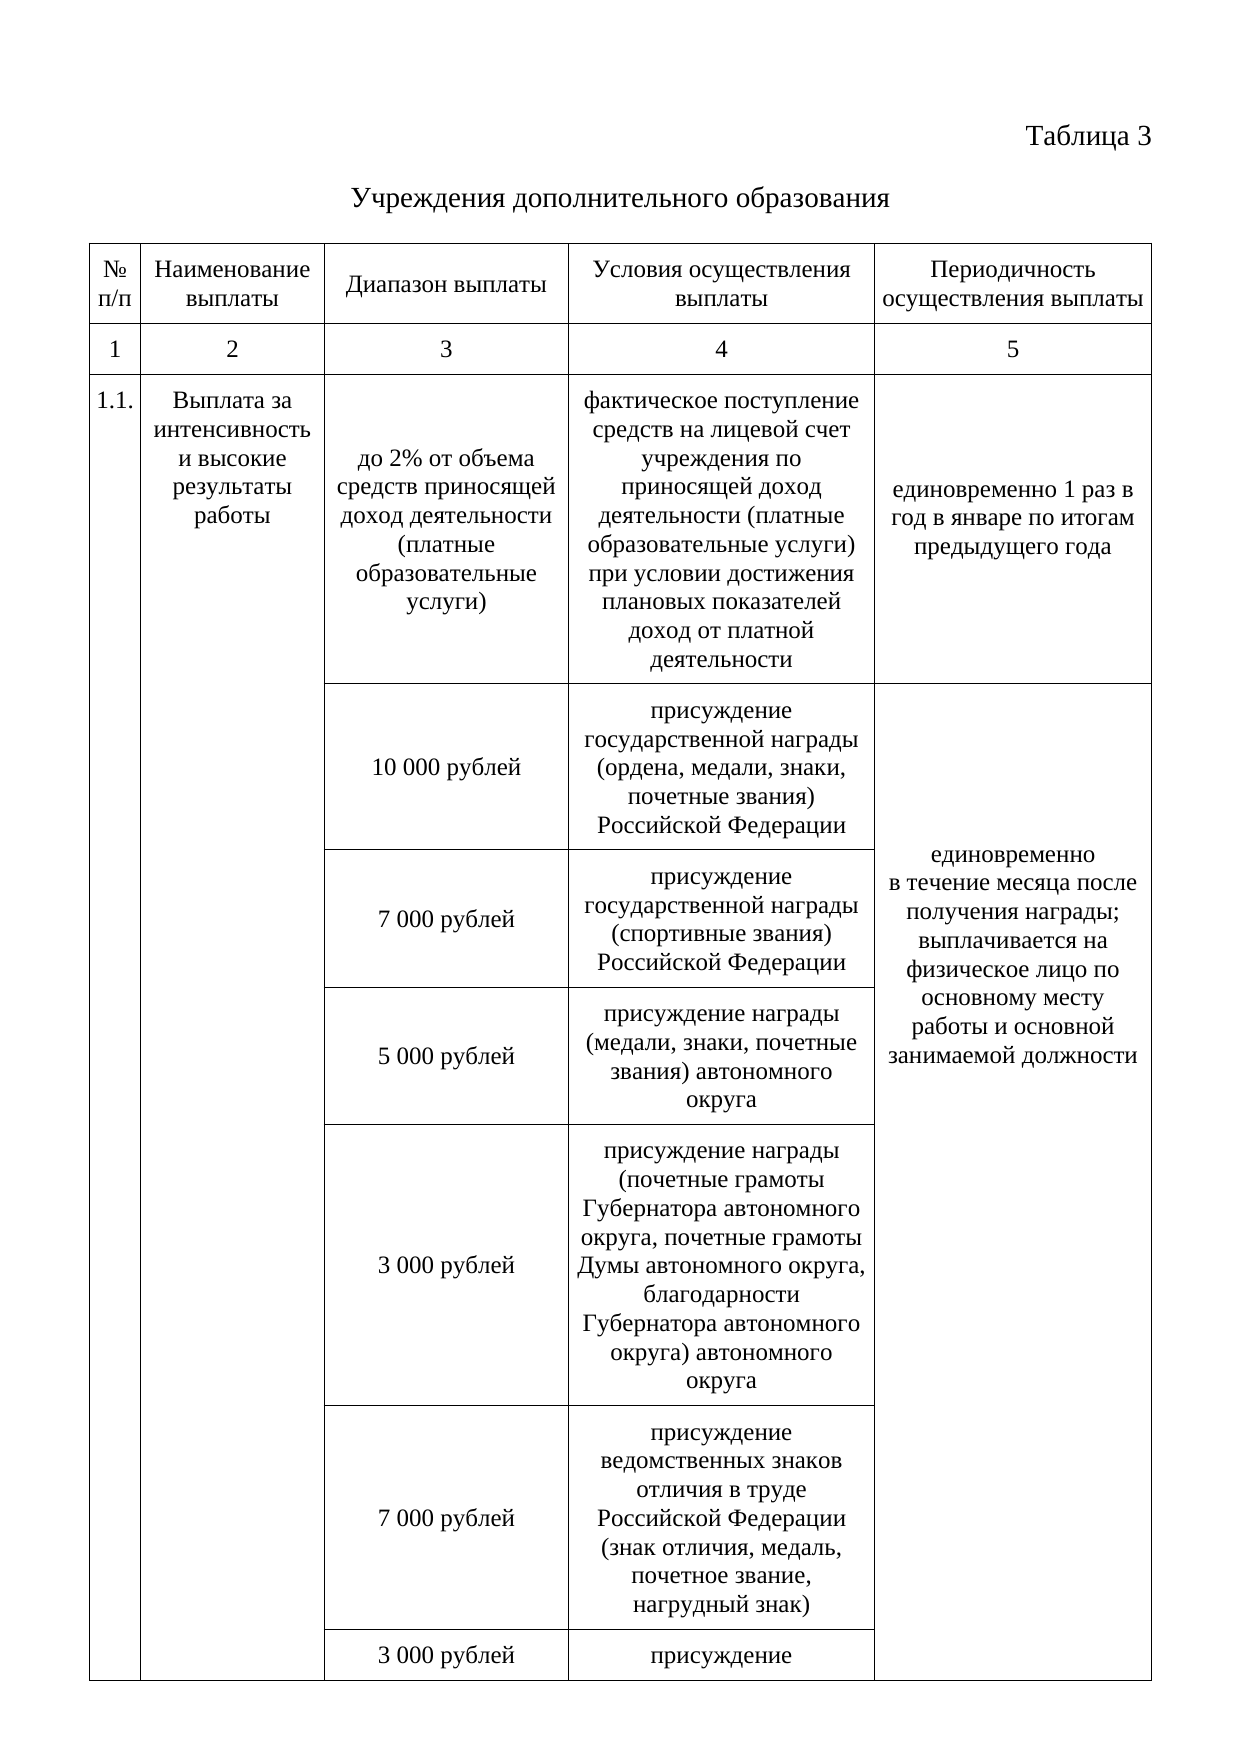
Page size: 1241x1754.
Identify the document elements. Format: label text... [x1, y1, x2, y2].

table_cell фактическое поступление средств на лицевой счет учреждения по приносящей доход деятельности (платные образовательные услуги) при условии достижения плановых показателей доход от платной деятельности [569, 375, 874, 683]
table_cell 4 [569, 324, 874, 373]
table_cell 1.1. [90, 375, 140, 1679]
table_cell присуждение награды (почетные грамоты Губернатора автономного округа, почетные грамоты Думы автономного округа, благодарности Губернатора автономного округа) автономного округа [569, 1125, 874, 1405]
table_cell присуждение государственной награды (спортивные звания) Российской Федерации [569, 850, 874, 987]
text Таблица 3 [89, 118, 1152, 152]
table_cell Выплата за интенсивность и высокие результаты работы [141, 375, 324, 1679]
table_header Наименование выплаты [141, 244, 324, 322]
table_cell 7 000 рублей [325, 1406, 568, 1628]
table_header № п/п [90, 244, 140, 322]
table_cell единовременно в течение месяца после получения награды; выплачивается на физическое лицо по основному месту работы и основной занимаемой должности [875, 684, 1151, 1679]
table_cell 3 [325, 324, 568, 373]
table_cell 2 [141, 324, 324, 373]
table_cell до 2% от объема средств приносящей доход деятельности (платные образовательные услуги) [325, 375, 568, 683]
table_cell 10 000 рублей [325, 684, 568, 849]
table_cell присуждение государственной награды (ордена, медали, знаки, почетные звания) Российской Федерации [569, 684, 874, 849]
table_cell присуждение ведомственных знаков отличия в труде Российской Федерации (знак отличия, медаль, почетное звание, нагрудный знак) [569, 1406, 874, 1628]
table_cell 3 000 рублей [325, 1630, 568, 1679]
table_cell 1 [90, 324, 140, 373]
table_cell 7 000 рублей [325, 850, 568, 987]
table_cell 5 [875, 324, 1151, 373]
table_header Периодичность осуществления выплаты [875, 244, 1151, 322]
table_header Диапазон выплаты [325, 244, 568, 322]
table_cell 3 000 рублей [325, 1125, 568, 1405]
table_cell единовременно 1 раз в год в январе по итогам предыдущего года [875, 375, 1151, 683]
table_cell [569, 1630, 874, 1679]
table_cell 5 000 рублей [325, 988, 568, 1124]
table_header Условия осуществления выплаты [569, 244, 874, 322]
table_cell присуждение награды (медали, знаки, почетные звания) автономного округа [569, 988, 874, 1124]
text Учреждения дополнительного образования [89, 180, 1152, 214]
